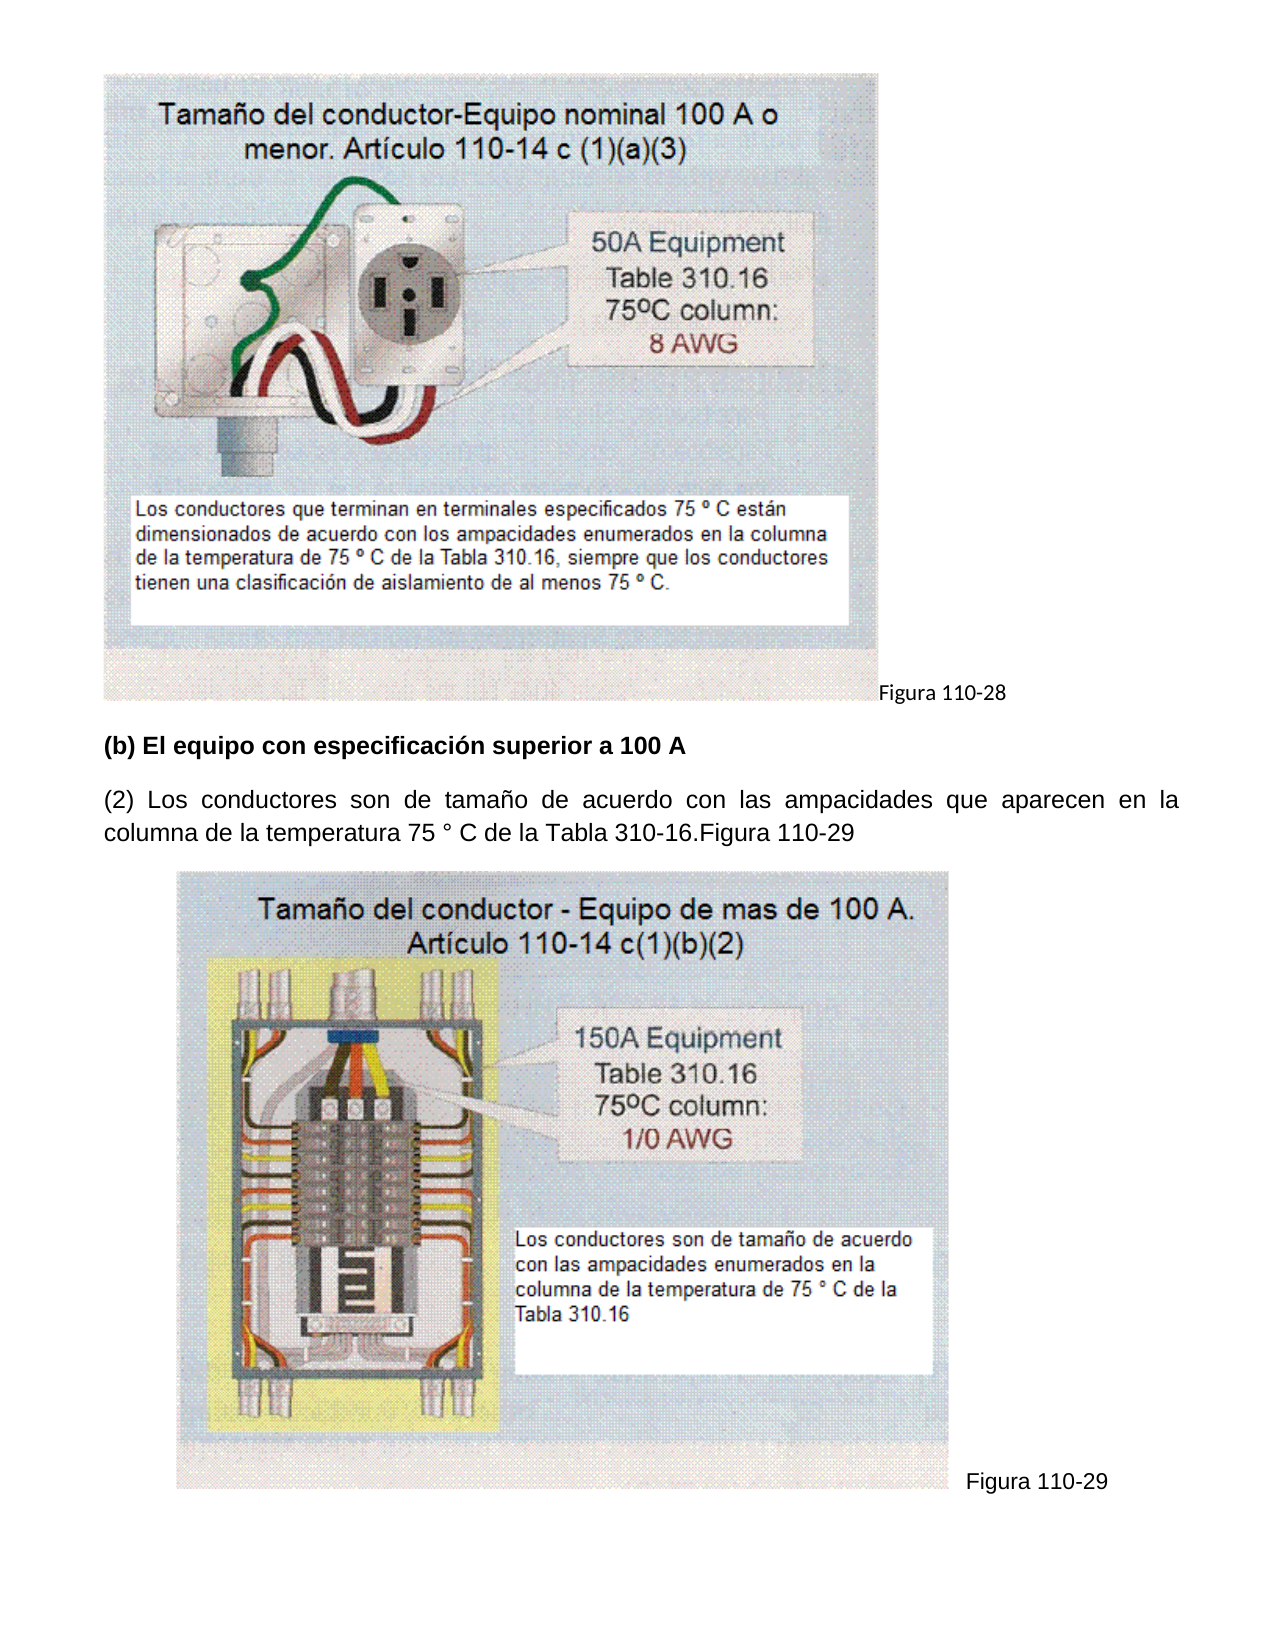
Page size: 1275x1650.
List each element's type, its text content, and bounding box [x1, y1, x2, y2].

picture [103, 73, 879, 701]
text (b) El equipo con especificación superior a 100 A [103, 731, 1181, 760]
text (2) Los conductores son de tamaño de acuerdo con las ampacidades que aparecen en la columna de la temperatura 75 ° C de la Tabla 310-16.Figura 110-29 [103, 785, 1181, 847]
picture [176, 871, 966, 1489]
